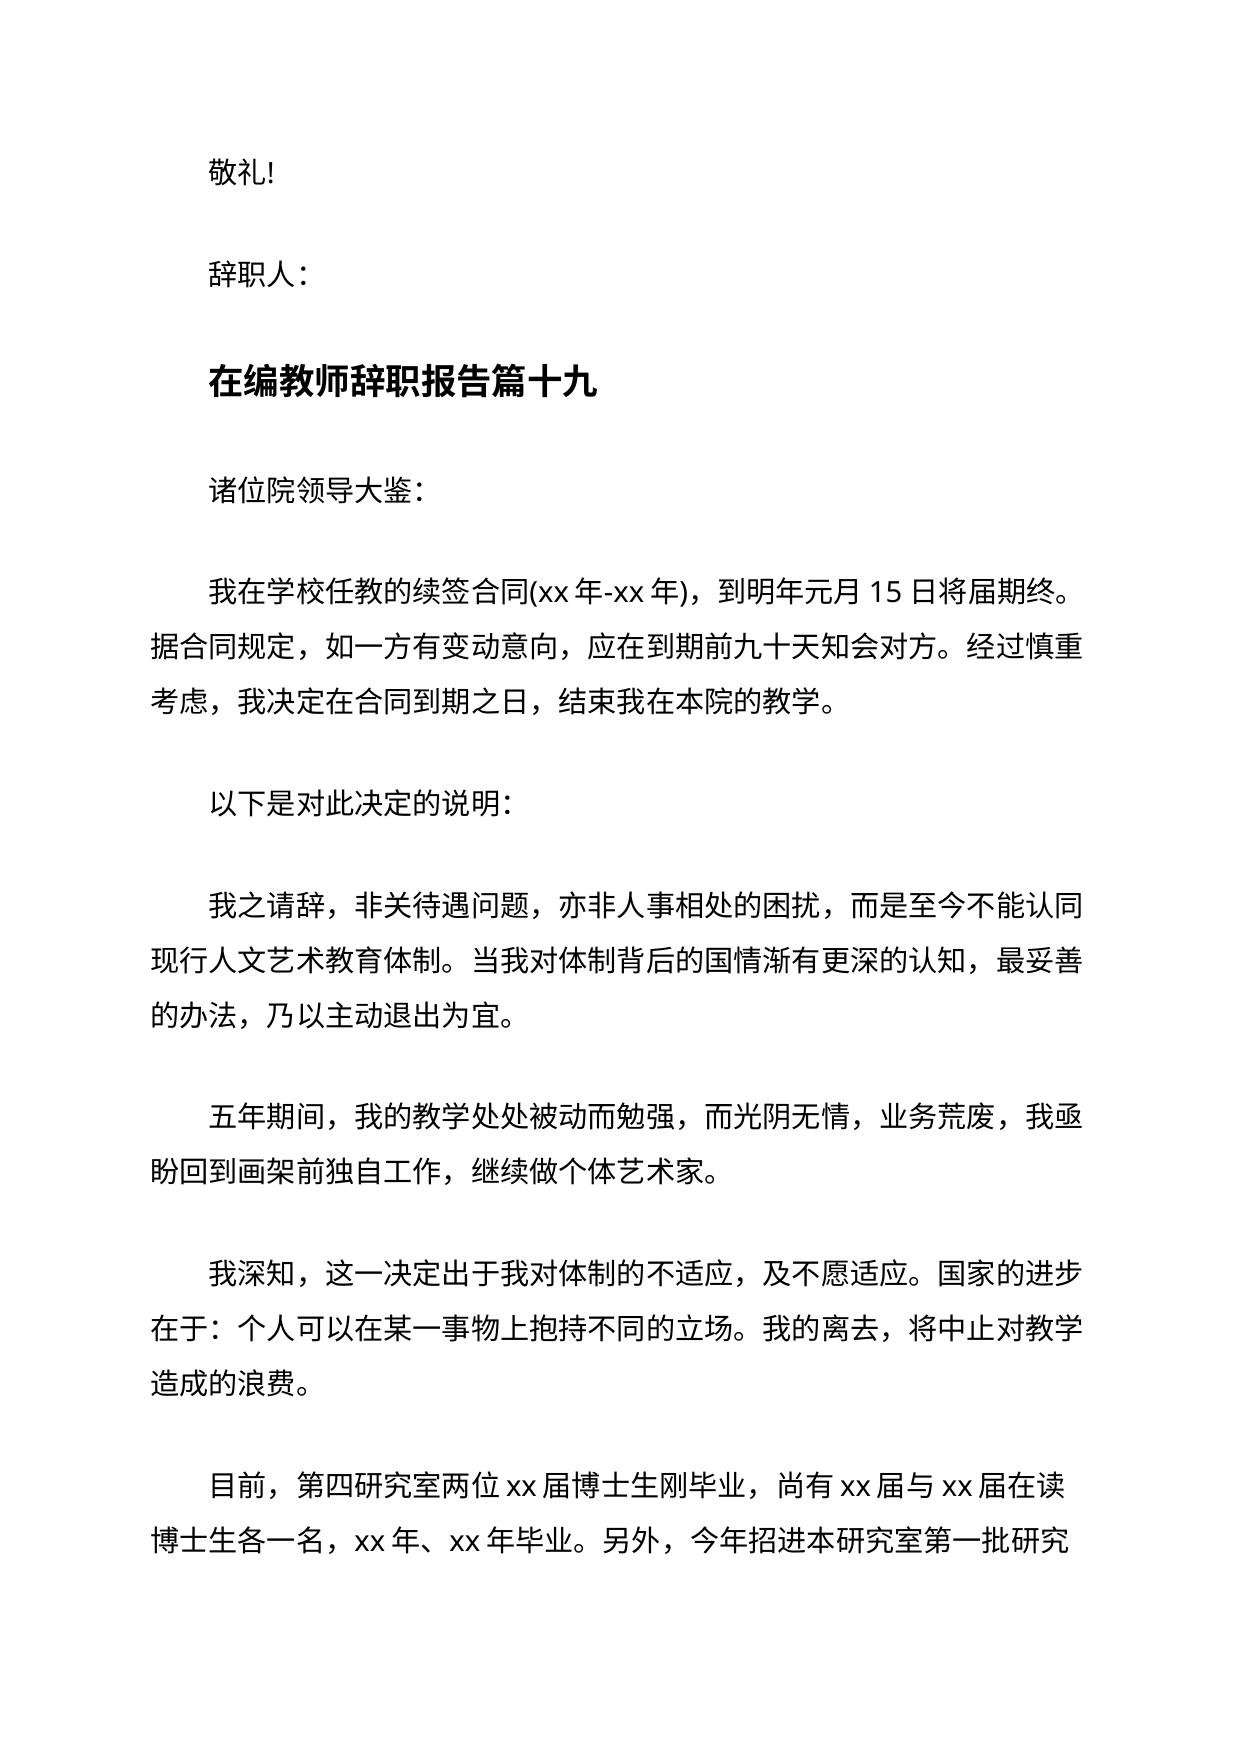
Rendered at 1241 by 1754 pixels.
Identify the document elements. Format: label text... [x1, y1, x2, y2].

text 诸位院领导大鉴： [150, 467, 1090, 509]
text 我之请辞，非关待遇问题，亦非人事相处的困扰，而是至今不能认同现行人文艺术教育体制。当我对体制背后的国情渐有更深的认知，最妥善的办法，乃以主动退出为宜。 [150, 882, 1090, 1034]
text 我深知，这一决定出于我对体制的不适应，及不愿适应。国家的进步在于：个人可以在某一事物上抱持不同的立场。我的离去，将中止对教学造成的浪费。 [150, 1251, 1090, 1403]
text 辞职人： [150, 252, 1090, 294]
text 五年期间，我的教学处处被动而勉强，而光阴无情，业务荒废，我亟盼回到画架前独自工作，继续做个体艺术家。 [150, 1094, 1090, 1191]
text 在编教师辞职报告篇十九 [150, 354, 1090, 405]
text 敬礼! [150, 150, 1090, 192]
text 以下是对此决定的说明： [150, 781, 1090, 823]
text 我在学校任教的续签合同(xx年-xx年)，到明年元月15 日将届期终。据合同规定，如一方有变动意向，应在到期前九十天知会对方。经过慎重考虑，我决定在合同到期之日，结束我在本院的教学。 [150, 569, 1090, 721]
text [150, 1462, 1090, 1559]
